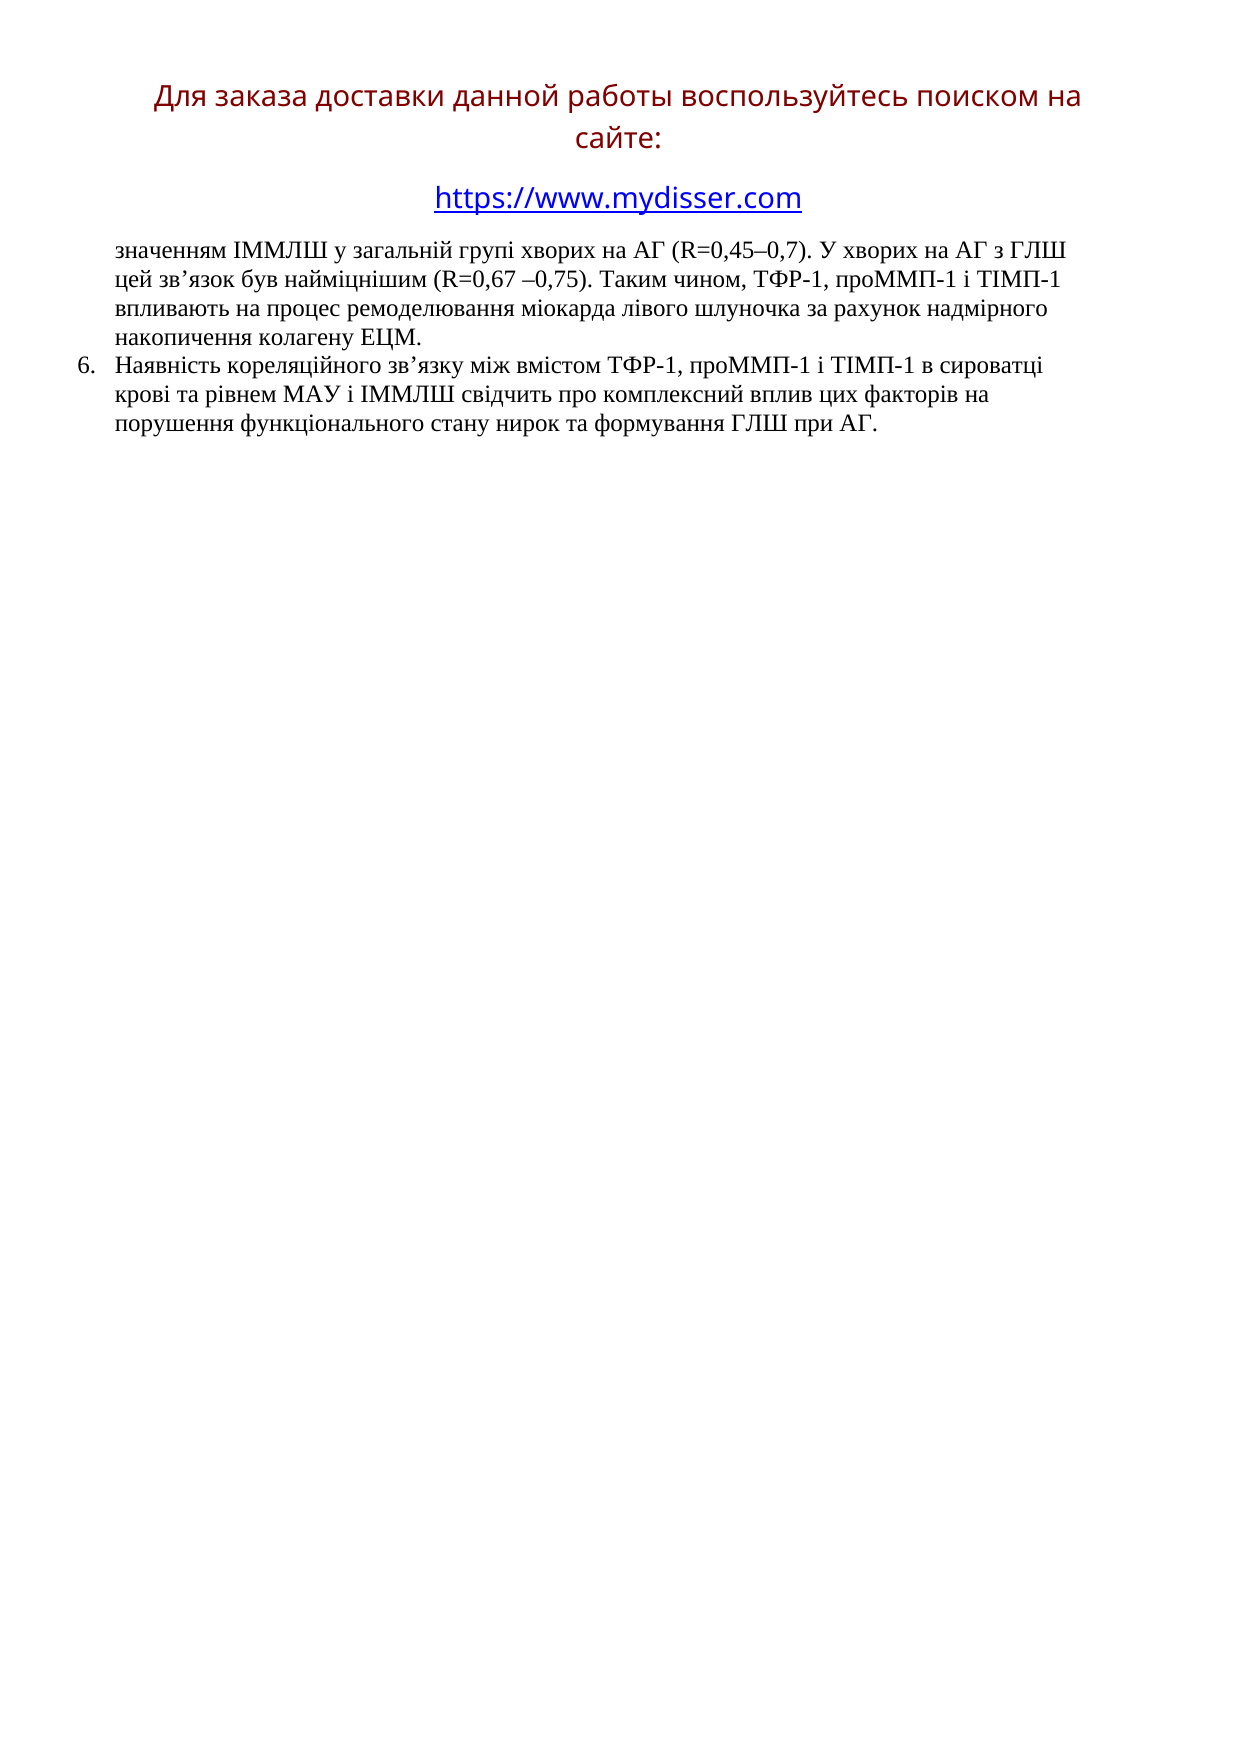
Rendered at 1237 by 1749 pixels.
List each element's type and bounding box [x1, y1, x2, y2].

table_cell [40, 236, 1086, 466]
